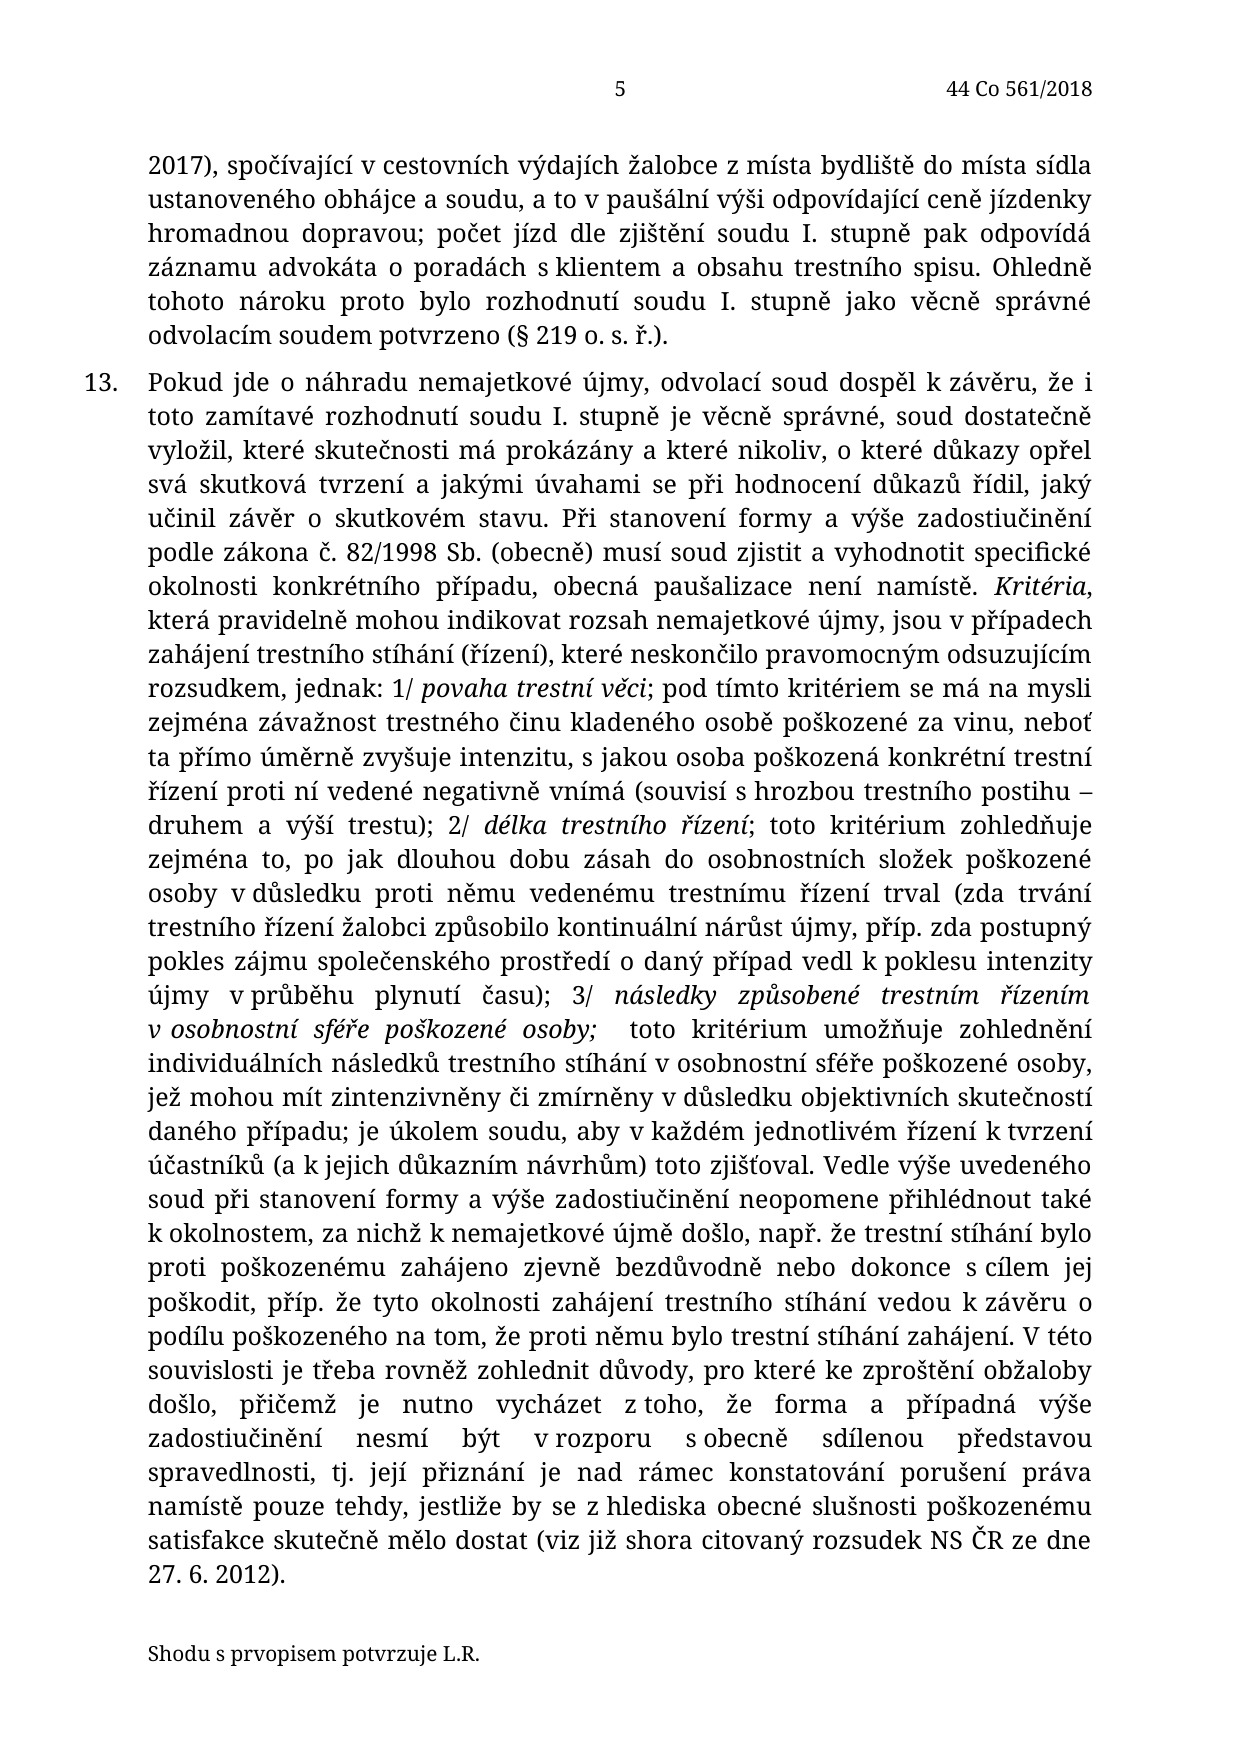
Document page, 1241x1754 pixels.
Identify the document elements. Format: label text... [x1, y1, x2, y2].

text Pokud jde o náhradu nemajetkové újmy, odvolací soud dospěl k závěru, že i toto zamítavé rozhodnutí soudu I. stupně je věcně správné, soud dostatečně vyložil, které skutečnosti má prokázány a které nikoliv, o které důkazy opřel svá skutková tvrzení a jakými úvahami se při hodnocení důkazů řídil, jaký učinil závěr o skutkovém stavu. Při stanovení formy a výše zadostiučinění podle zákona č. 82/1998 Sb. (obecně) musí soud zjistit a vyhodnotit specifické okolnosti konkrétního případu, obecná paušalizace není namístě. Kritéria, která pravidelně mohou indikovat rozsah nemajetkové újmy, jsou v případech zahájení trestního stíhání (řízení), které neskončilo pravomocným odsuzujícím rozsudkem, jednak: 1/ povaha trestní věci; pod tímto kritériem se má na mysli zejména závažnost trestného činu kladeného osobě poškozené za vinu, neboť ta přímo úměrně zvyšuje intenzitu, s jakou osoba poškozená konkrétní trestní řízení proti ní vedené negativně vnímá (souvisí s hrozbou trestního postihu – druhem a výší trestu); 2/ délka trestního řízení; toto kritérium zohledňuje zejména to, po jak dlouhou dobu zásah do osobnostních složek poškozené osoby v důsledku proti němu vedenému trestnímu řízení trval (zda trvání trestního řízení žalobci způsobilo kontinuální nárůst újmy, příp. zda postupný pokles zájmu společenského prostředí o daný případ vedl k poklesu intenzity újmy v průběhu plynutí času); 3/ následky způsobené trestním řízením v osobnostní sféře poškozené osoby; toto kritérium umožňuje zohlednění individuálních následků trestního stíhání v osobnostní sféře poškozené osoby, jež mohou mít zintenzivněny či zmírněny v důsledku objektivních skutečností daného případu; je úkolem soudu, aby v každém jednotlivém řízení k tvrzení účastníků (a k jejich důkazním návrhům) toto zjišťoval. Vedle výše uvedeného soud při stanovení formy a výše zadostiučinění neopomene přihlédnout také k okolnostem, za nichž k nemajetkové újmě došlo, např. že trestní stíhání bylo proti poškozenému zahájeno zjevně bezdůvodně nebo dokonce s cílem jej poškodit, příp. že tyto okolnosti zahájení trestního stíhání vedou k závěru o podílu poškozeného na tom, že proti němu bylo trestní stíhání zahájení. V této souvislosti je třeba rovněž zohlednit důvody, pro které ke zproštění obžaloby došlo, přičemž je nutno vycházet z toho, že forma a případná výše zadostiučinění nesmí být v rozporu s obecně sdílenou představou spravedlnosti, tj. její přiznání je nad rámec konstatování porušení práva namístě pouze tehdy, jestliže by se z hlediska obecné slušnosti poškozenému satisfakce skutečně mělo dostat (viz již shora citovaný rozsudek NS ČR ze dne 27. 6. 2012). [118, 364, 1093, 1591]
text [118, 148, 1093, 352]
